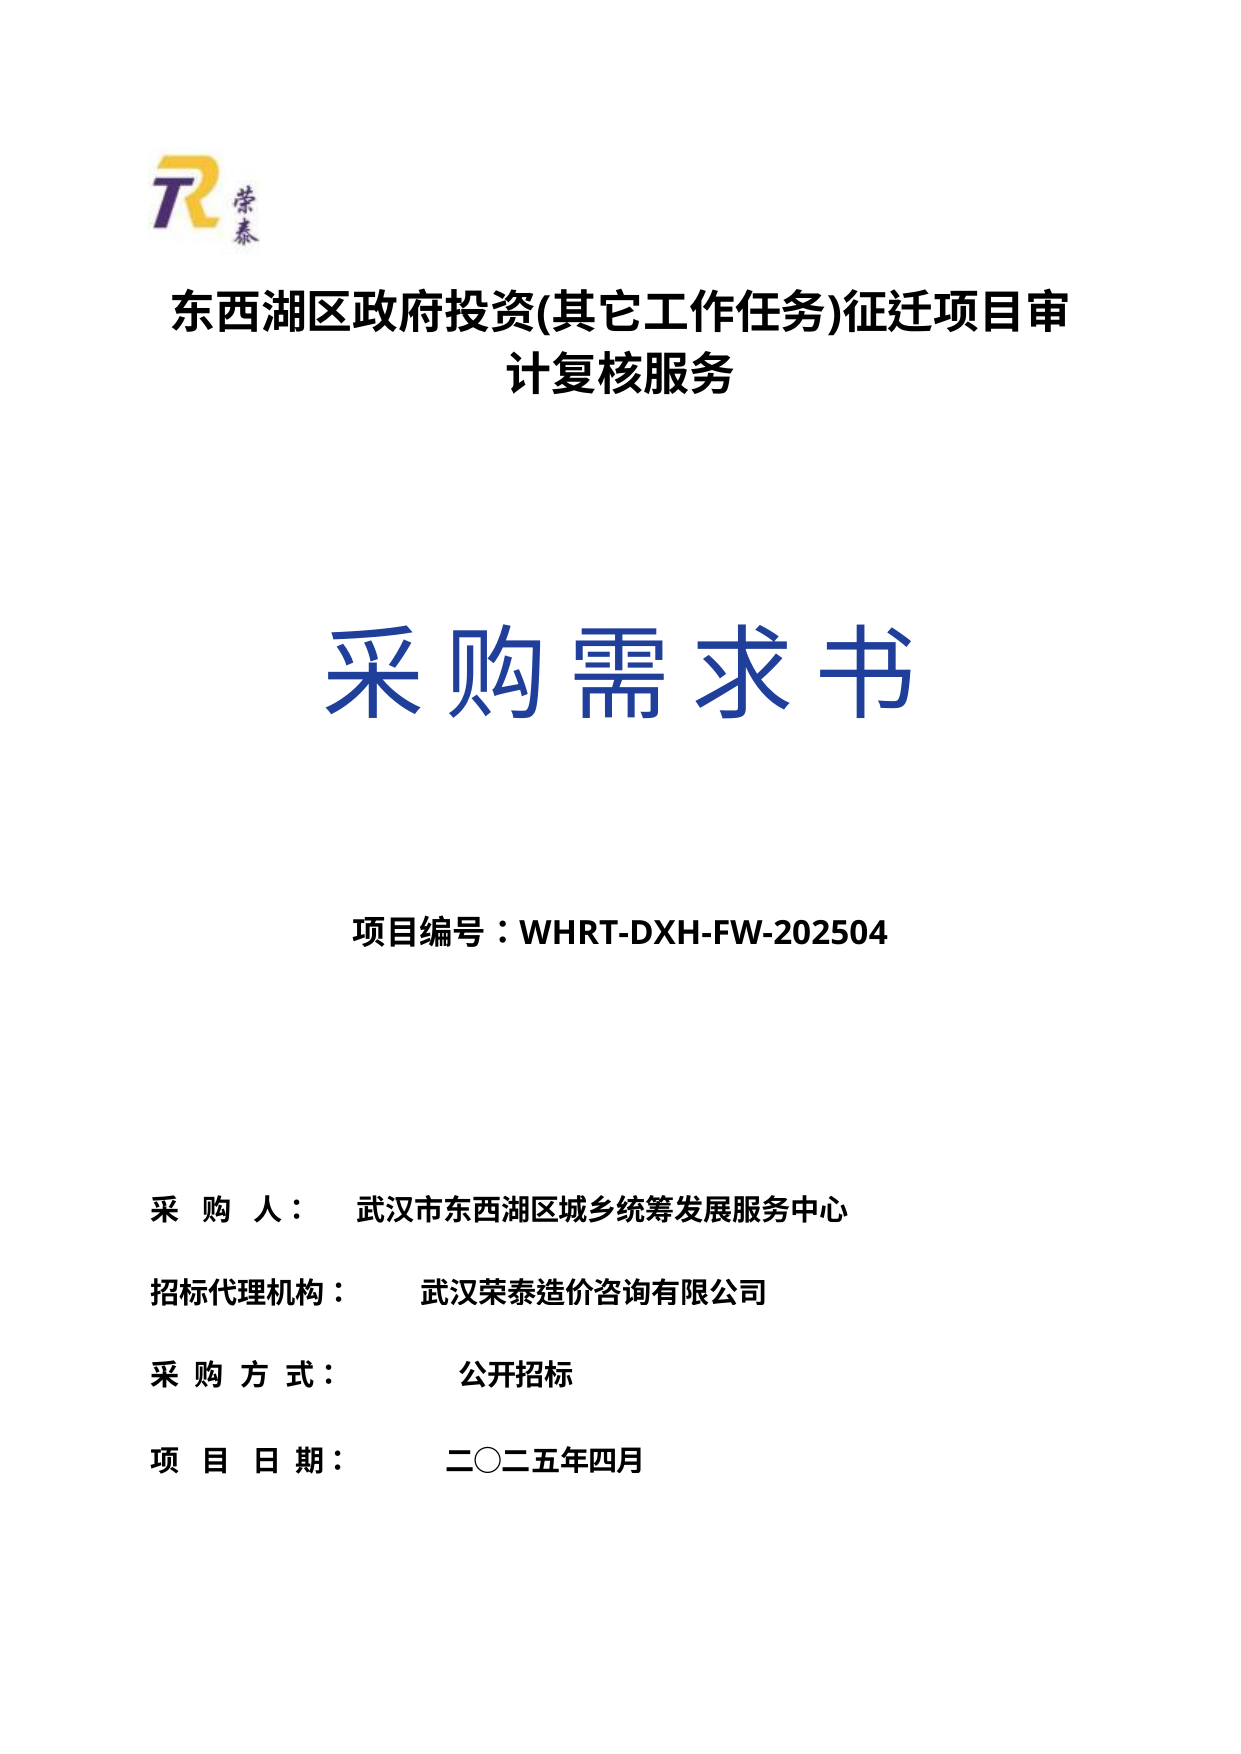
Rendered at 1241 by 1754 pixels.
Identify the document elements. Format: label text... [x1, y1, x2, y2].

picture [148, 147, 261, 257]
text 采 购 方 式： 公开招标 [150, 1354, 1091, 1394]
text 招标代理机构： 武汉荣泰造价咨询有限公司 [150, 1272, 1091, 1312]
text 采 购 人： 武汉市东西湖区城乡统筹发展服务中心 [150, 1189, 1091, 1229]
text 采 购 需 求 书 [148, 621, 1093, 723]
text 项 目 日 期： 二○二五年四月 [150, 1437, 1091, 1479]
text 东西湖区政府投资(其它工作任务)征迁项目审计复核服务 [148, 279, 1093, 404]
text 项目编号：WHRT-DXH-FW-202504 [148, 909, 1093, 954]
